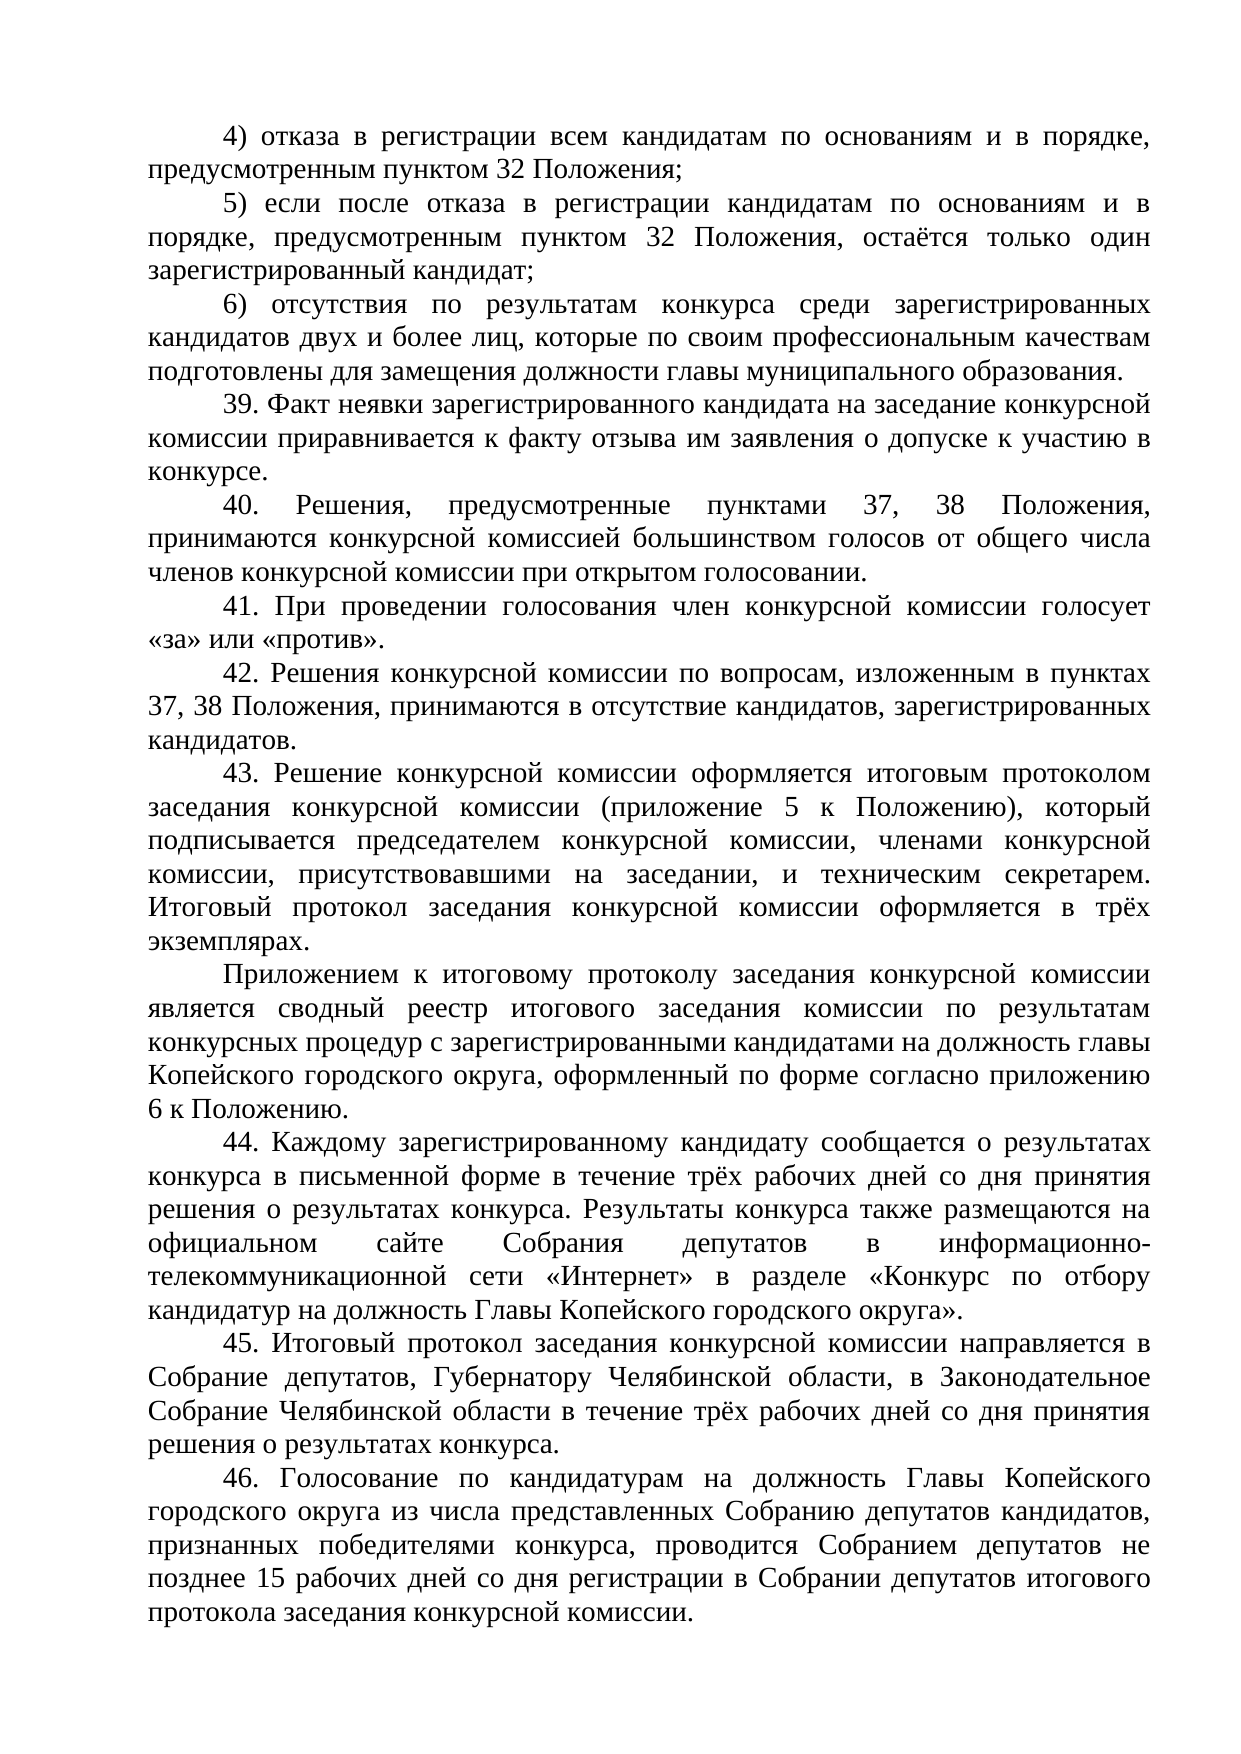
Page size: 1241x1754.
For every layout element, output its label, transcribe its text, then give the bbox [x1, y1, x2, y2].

text 39. Факт неявки зарегистрированного кандидата на заседание конкурсной комиссии приравнивается к факту отзыва им заявления о допуске к участию в конкурсе. [148, 386, 1152, 487]
text 43. Решение конкурсной комиссии оформляется итоговым протоколом заседания конкурсной комиссии (приложение 5 к Положению), который подписывается председателем конкурсной комиссии, членами конкурсной комиссии, присутствовавшими на заседании, и техническим секретарем. Итоговый протокол заседания конкурсной комиссии оформляется в трёх экземплярах. [148, 755, 1152, 957]
text 5) если после отказа в регистрации кандидатам по основаниям и в порядке, предусмотренным пунктом 32 Положения, остаётся только один зарегистрированный кандидат; [148, 185, 1152, 286]
text 6) отсутствия по результатам конкурса среди зарегистрированных кандидатов двух и более лиц, которые по своим профессиональным качествам подготовлены для замещения должности главы муниципального образования. [148, 286, 1152, 386]
text 4) отказа в регистрации всем кандидатам по основаниям и в порядке, предусмотренным пунктом 32 Положения; [148, 118, 1152, 185]
text 46. Голосование по кандидатурам на должность Главы Копейского городского округа из числа представленных Собранию депутатов кандидатов, признанных победителями конкурса, проводится Собранием депутатов не позднее 15 рабочих дней со дня регистрации в Собрании депутатов итогового протокола заседания конкурсной комиссии. [148, 1460, 1152, 1627]
text 45. Итоговый протокол заседания конкурсной комиссии направляется в Собрание депутатов, Губернатору Челябинской области, в Законодательное Собрание Челябинской области в течение трёх рабочих дней со дня принятия решения о результатах конкурса. [148, 1326, 1152, 1460]
text 42. Решения конкурсной комиссии по вопросам, изложенным в пунктах 37, 38 Положения, принимаются в отсутствие кандидатов, зарегистрированных кандидатов. [148, 655, 1152, 755]
text 41. При проведении голосования член конкурсной комиссии голосует «за» или «против». [148, 588, 1152, 655]
text Приложением к итоговому протоколу заседания конкурсной комиссии является сводный реестр итогового заседания комиссии по результатам конкурсных процедур с зарегистрированными кандидатами на должность главы Копейского городского округа, оформленный по форме согласно приложению 6 к Положению. [148, 957, 1152, 1124]
text 40. Решения, предусмотренные пунктами 37, 38 Положения, принимаются конкурсной комиссией большинством голосов от общего числа членов конкурсной комиссии при открытом голосовании. [148, 487, 1152, 588]
text 44. Каждому зарегистрированному кандидату сообщается о результатах конкурса в письменной форме в течение трёх рабочих дней со дня принятия решения о результатах конкурса. Результаты конкурса также размещаются на официальном сайте Собрания депутатов в информационно-телекоммуникационной сети «Интернет» в разделе «Конкурс по отбору кандидатур на должность Главы Копейского городского округа». [148, 1124, 1152, 1326]
